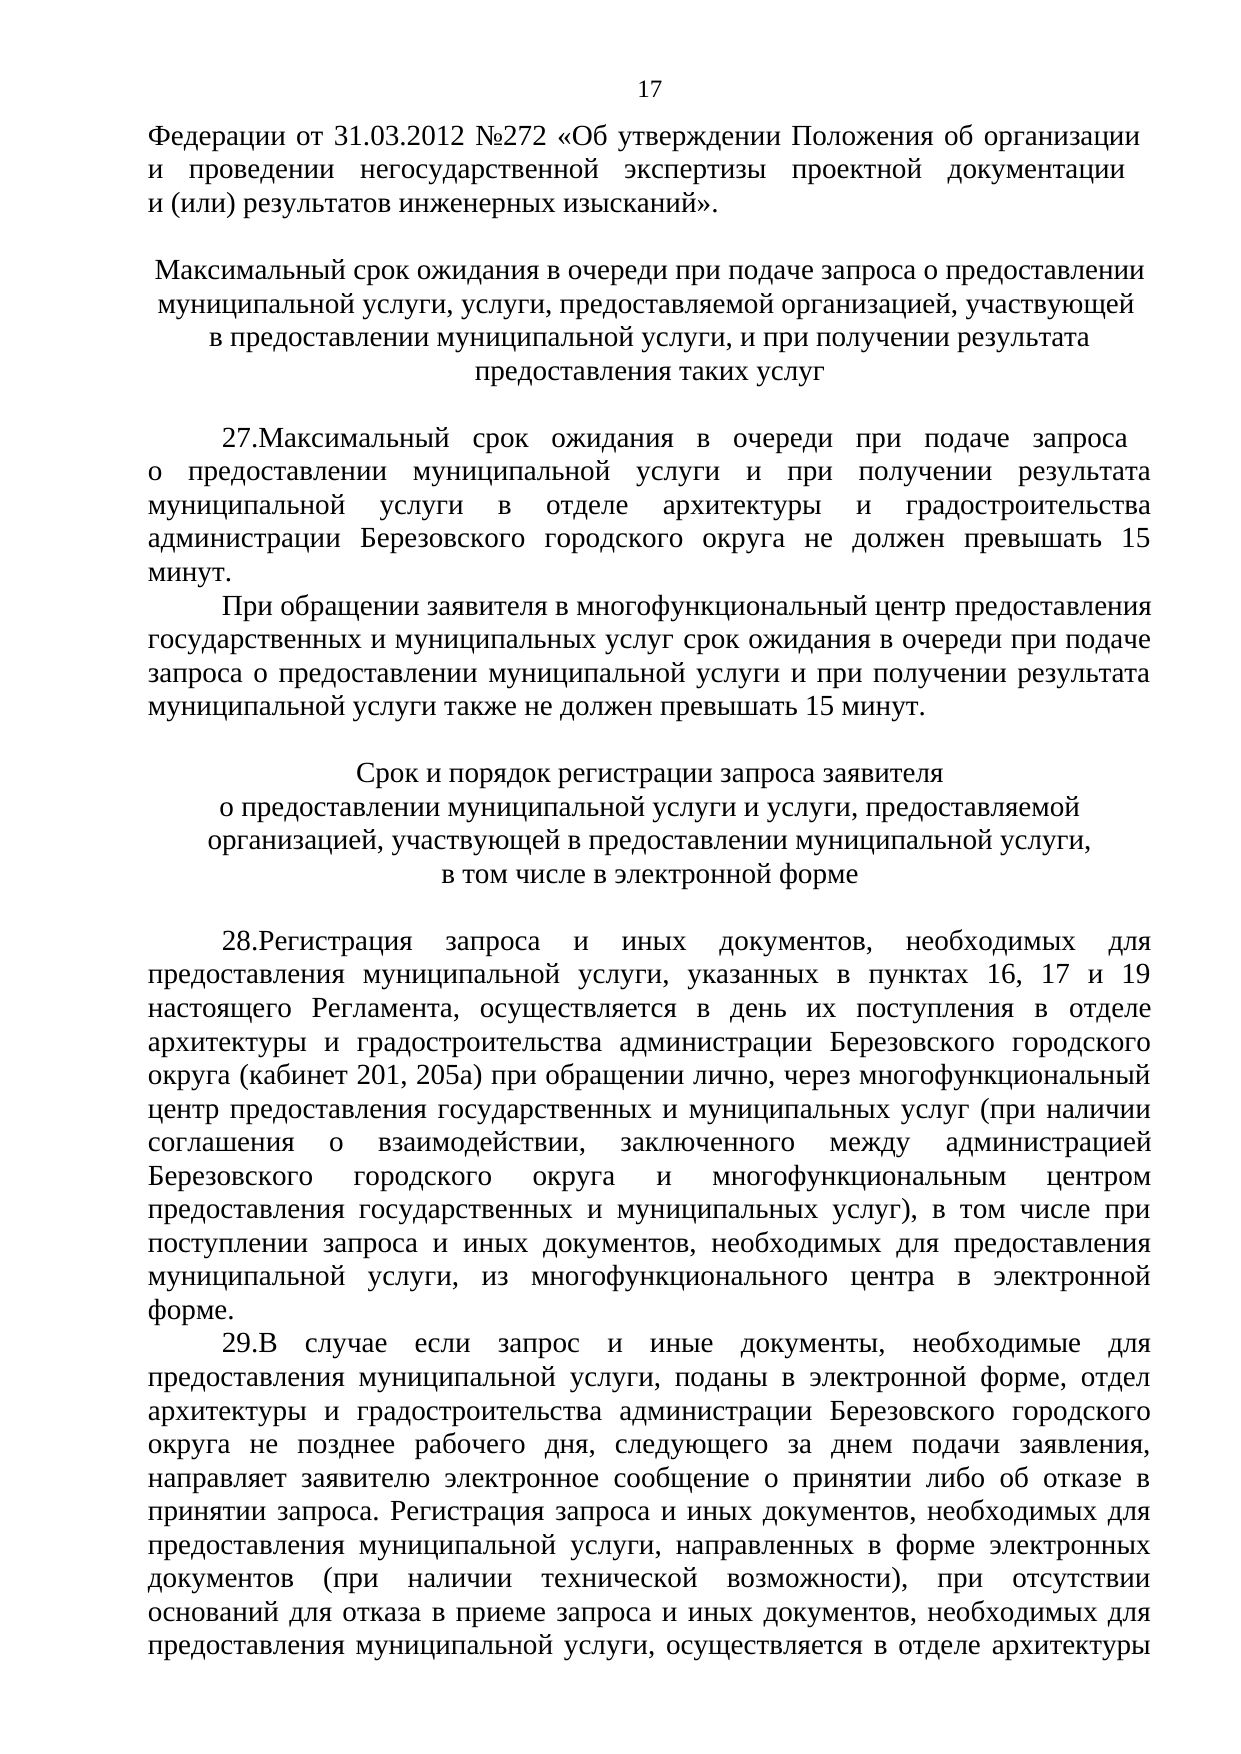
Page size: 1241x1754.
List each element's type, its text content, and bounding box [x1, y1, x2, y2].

text При обращении заявителя в многофункциональный центр предоставления государственных и муниципальных услуг срок ожидания в очереди при подаче запроса о предоставлении муниципальной услуги и при получении результата муниципальной услуги также не должен превышать 15 минут. [148, 588, 1152, 722]
text 28.Регистрация запроса и иных документов, необходимых для предоставления муниципальной услуги, указанных в пунктах 16, 17 и 19 настоящего Регламента, осуществляется в день их поступления в отделе архитектуры и градостроительства администрации Березовского городского округа (кабинет 201, 205а) при обращении лично, через многофункциональный центр предоставления государственных и муниципальных услуг (при наличии соглашения о взаимодействии, заключенного между администрацией Березовского городского округа и многофункциональным центром предоставления государственных и муниципальных услуг), в том числе при поступлении запроса и иных документов, необходимых для предоставления муниципальной услуги, из многофункционального центра в электронной форме. [148, 923, 1152, 1326]
text Срок и порядок регистрации запроса заявителя [148, 755, 1152, 789]
text 27.Максимальный срок ожидания в очереди при подаче запроса о предоставлении муниципальной услуги и при получении результата муниципальной услуги в отделе архитектуры и градостроительства администрации Березовского городского округа не должен превышать 15 минут. [148, 420, 1152, 588]
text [148, 118, 1152, 219]
text о предоставлении муниципальной услуги и услуги, предоставляемой организацией, участвующей в предоставлении муниципальной услуги, [148, 789, 1152, 856]
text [148, 1326, 1152, 1661]
text Максимальный срок ожидания в очереди при подаче запроса о предоставлении муниципальной услуги, услуги, предоставляемой организацией, участвующей в предоставлении муниципальной услуги, и при получении результата предоставления таких услуг [148, 252, 1152, 386]
text в том числе в электронной форме [148, 856, 1152, 889]
